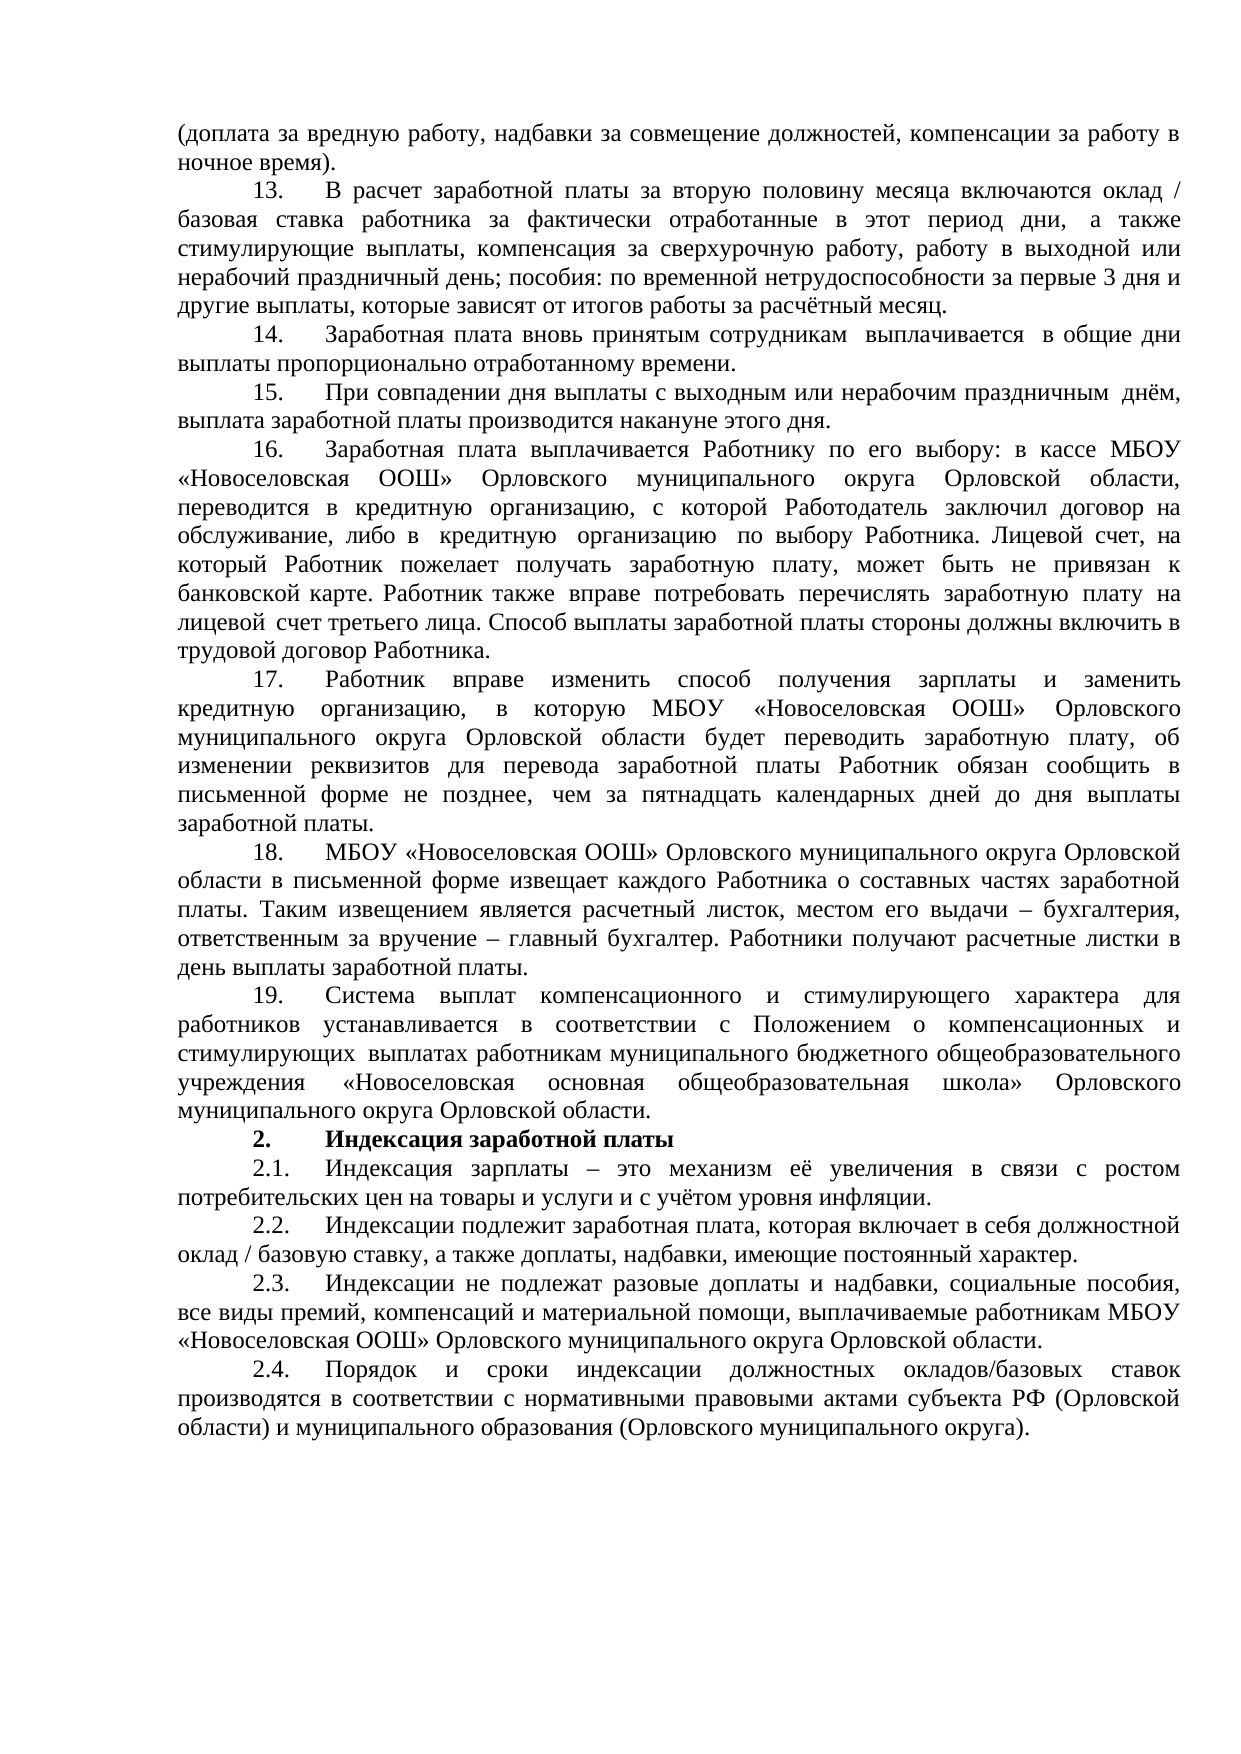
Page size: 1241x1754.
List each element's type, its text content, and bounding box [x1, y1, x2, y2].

subtitle Индексация заработной платы [177, 1124, 1181, 1153]
list Порядок и сроки индексации должностных окладов/базовых ставок производятся в соответствии с нормативными правовыми актами субъекта РФ (Орловской области) и муниципального образования (Орловского муниципального округа). [177, 1354, 1181, 1441]
list В расчет заработной платы за вторую половину месяца включаются оклад / базовая ставка работника за фактически отработанные в этот период дни, а также стимулирующие выплаты, компенсация за сверхурочную работу, работу в выходной или нерабочий праздничный день; пособия: по временной нетрудоспособности за первые 3 дня и другие выплаты, которые зависят от итогов работы за расчётный месяц. [177, 176, 1181, 319]
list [177, 118, 1181, 176]
list При совпадении дня выплаты с выходным или нерабочим праздничным днём, выплата заработной платы производится накануне этого дня. [177, 377, 1181, 434]
list Индексации не подлежат разовые доплаты и надбавки, социальные пособия, все виды премий, компенсаций и материальной помощи, выплачиваемые работникам МБОУ «Новоселовская ООШ» Орловского муниципального округа Орловской области. [177, 1268, 1181, 1354]
list Работник вправе изменить способ получения зарплаты и заменить кредитную организацию, в которую МБОУ «Новоселовская ООШ» Орловского муниципального округа Орловской области будет переводить заработную плату, об изменении реквизитов для перевода заработной платы Работник обязан сообщить в письменной форме не позднее, чем за пятнадцать календарных дней до дня выплаты заработной платы. [177, 664, 1181, 837]
list Индексации подлежит заработная плата, которая включает в себя должностной оклад / базовую ставку, а также доплаты, надбавки, имеющие постоянный характер. [177, 1211, 1181, 1268]
list Индексация зарплаты – это механизм её увеличения в связи с ростом потребительских цен на товары и услуги и с учётом уровня инфляции. [177, 1153, 1181, 1211]
list Заработная плата вновь принятым сотрудникам выплачивается в общие дни выплаты пропорционально отработанному времени. [177, 319, 1181, 377]
list Заработная плата выплачивается Работнику по его выбору: в кассе МБОУ «Новоселовская ООШ» Орловского муниципального округа Орловской области, переводится в кредитную организацию, с которой Работодатель заключил договор на обслуживание, либо в кредитную организацию по выбору Работника. Лицевой счет, на который Работник пожелает получать заработную плату, может быть не привязан к банковской карте. Работник также вправе потребовать перечислять заработную плату на лицевой счет третьего лица. Способ выплаты заработной платы стороны должны включить в трудовой договор Работника. [177, 434, 1181, 664]
list Система выплат компенсационного и стимулирующего характера для работников устанавливается в соответствии с Положением о компенсационных и стимулирующих выплатах работникам муниципального бюджетного общеобразовательного учреждения «Новоселовская основная общеобразовательная школа» Орловского муниципального округа Орловской области. [177, 981, 1181, 1124]
list МБОУ «Новоселовская ООШ» Орловского муниципального округа Орловской области в письменной форме извещает каждого Работника о составных частях заработной платы. Таким извещением является расчетный листок, местом его выдачи – бухгалтерия, ответственным за вручение – главный бухгалтер. Работники получают расчетные листки в день выплаты заработной платы. [177, 837, 1181, 981]
